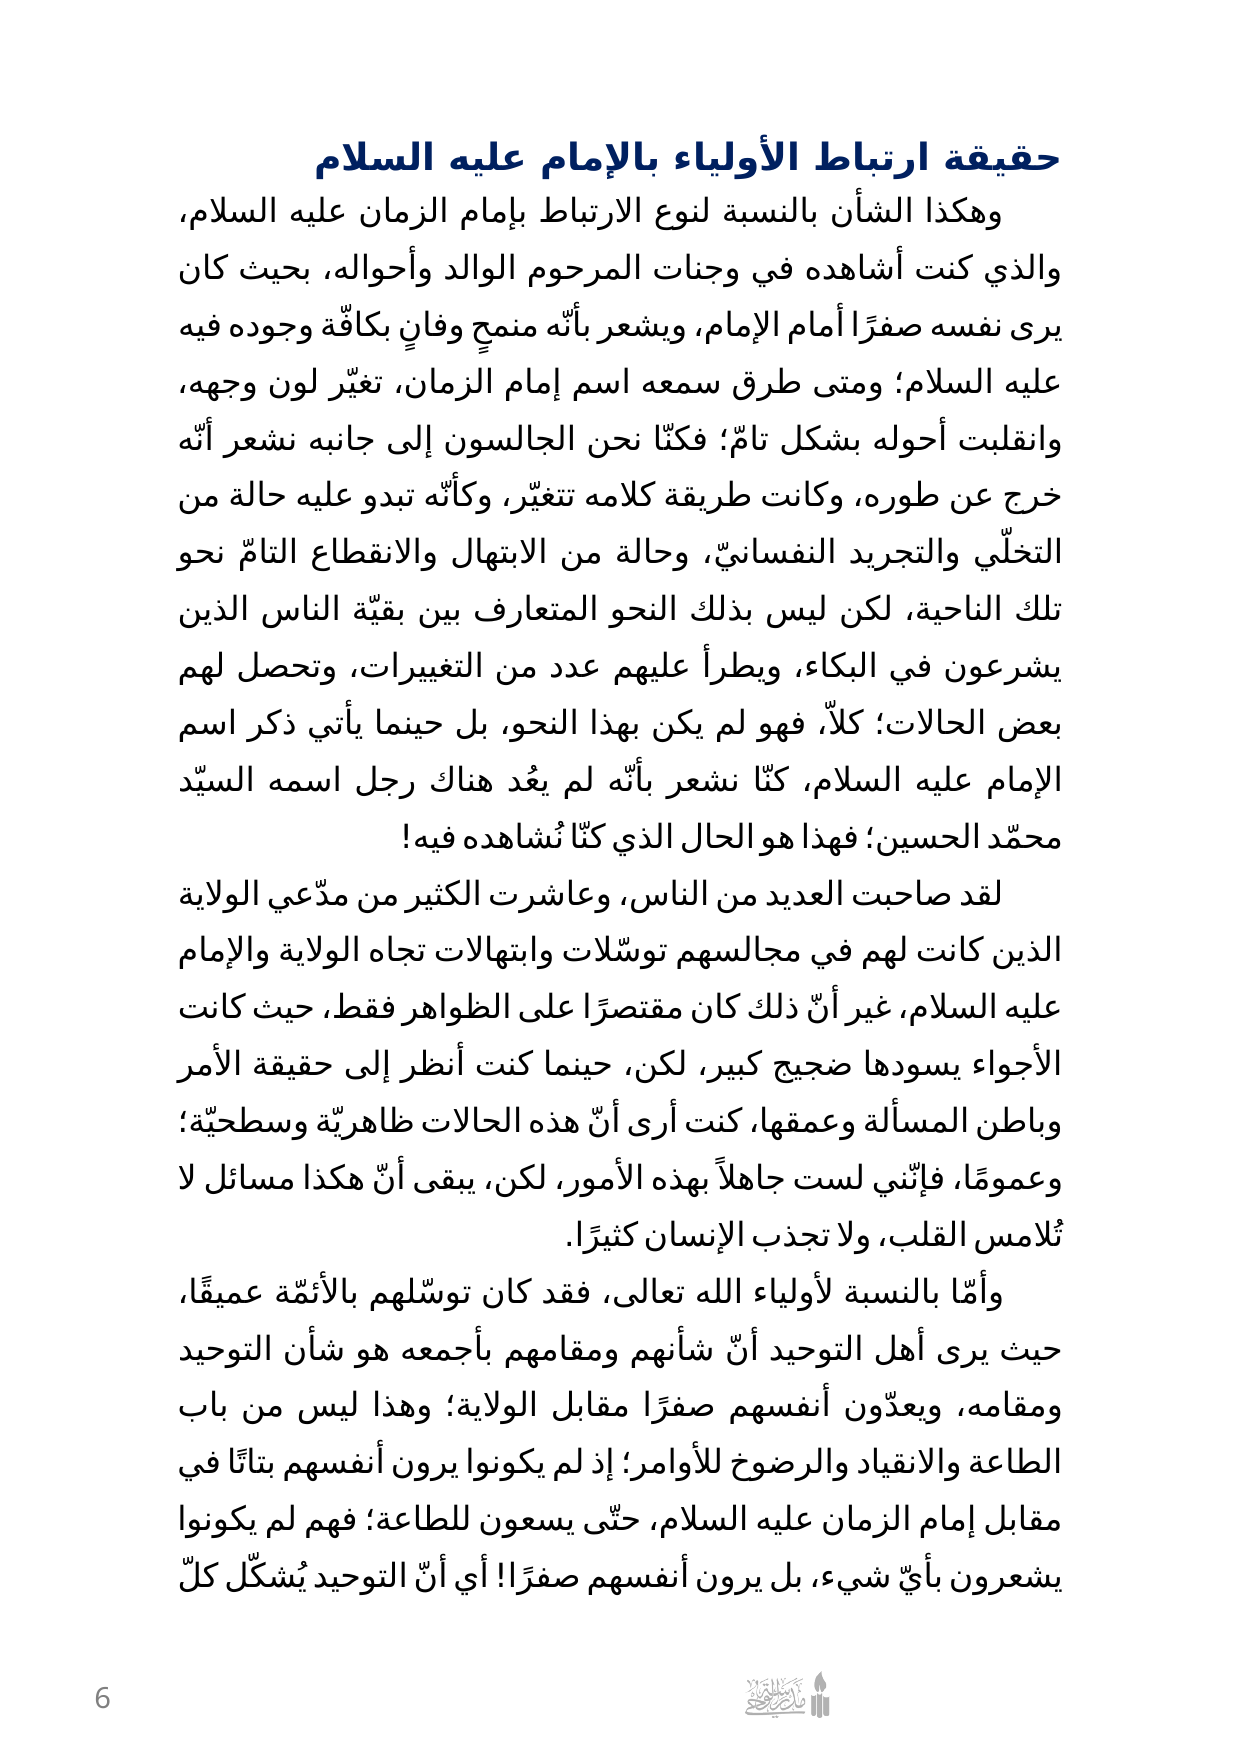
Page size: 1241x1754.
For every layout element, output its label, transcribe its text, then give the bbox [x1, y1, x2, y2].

picture [745, 1671, 830, 1718]
title حقيقة ارتباط الأولياء بالإمام عليه السلام [177, 136, 1063, 179]
text وهكذا الشأن بالنسبة لنوع الارتباط بإمام الزمان عليه السلام، والذي كنت أشاهده في وجنات المرحوم الوالد وأحواله، بحيث كان يرى نفسه صفرًا أمام الإمام، ويشعر بأنّه منمحٍ وفانٍ بكافّة وجوده فيه عليه السلام؛ ومتى طرق سمعه اسم إمام الزمان، تغيّر لون وجهه، وانقلبت أحوله بشكل تامّ؛ فكنّا نحن الجالسون إلى جانبه نشعر أنّه خرج عن طوره، وكانت طريقة كلامه تتغيّر، وكأنّه تبدو عليه حالة من التخلّي والتجريد النفسانيّ، وحالة من الابتهال والانقطاع التامّ نحو تلك الناحية، لكن ليس بذلك النحو المتعارف بين بقيّة الناس الذين يشرعون في البكاء، ويطرأ عليهم عدد من التغييرات، وتحصل لهم بعض الحالات؛ كلاّ، فهو لم يكن بهذا النحو، بل حينما يأتي ذكر اسم الإمام عليه السلام، كنّا نشعر بأنّه لم يعُد هناك رجل اسمه السيّد محمّد الحسين؛ فهذا هو الحال الذي كنّا نُشاهده فيه! [177, 188, 1063, 871]
